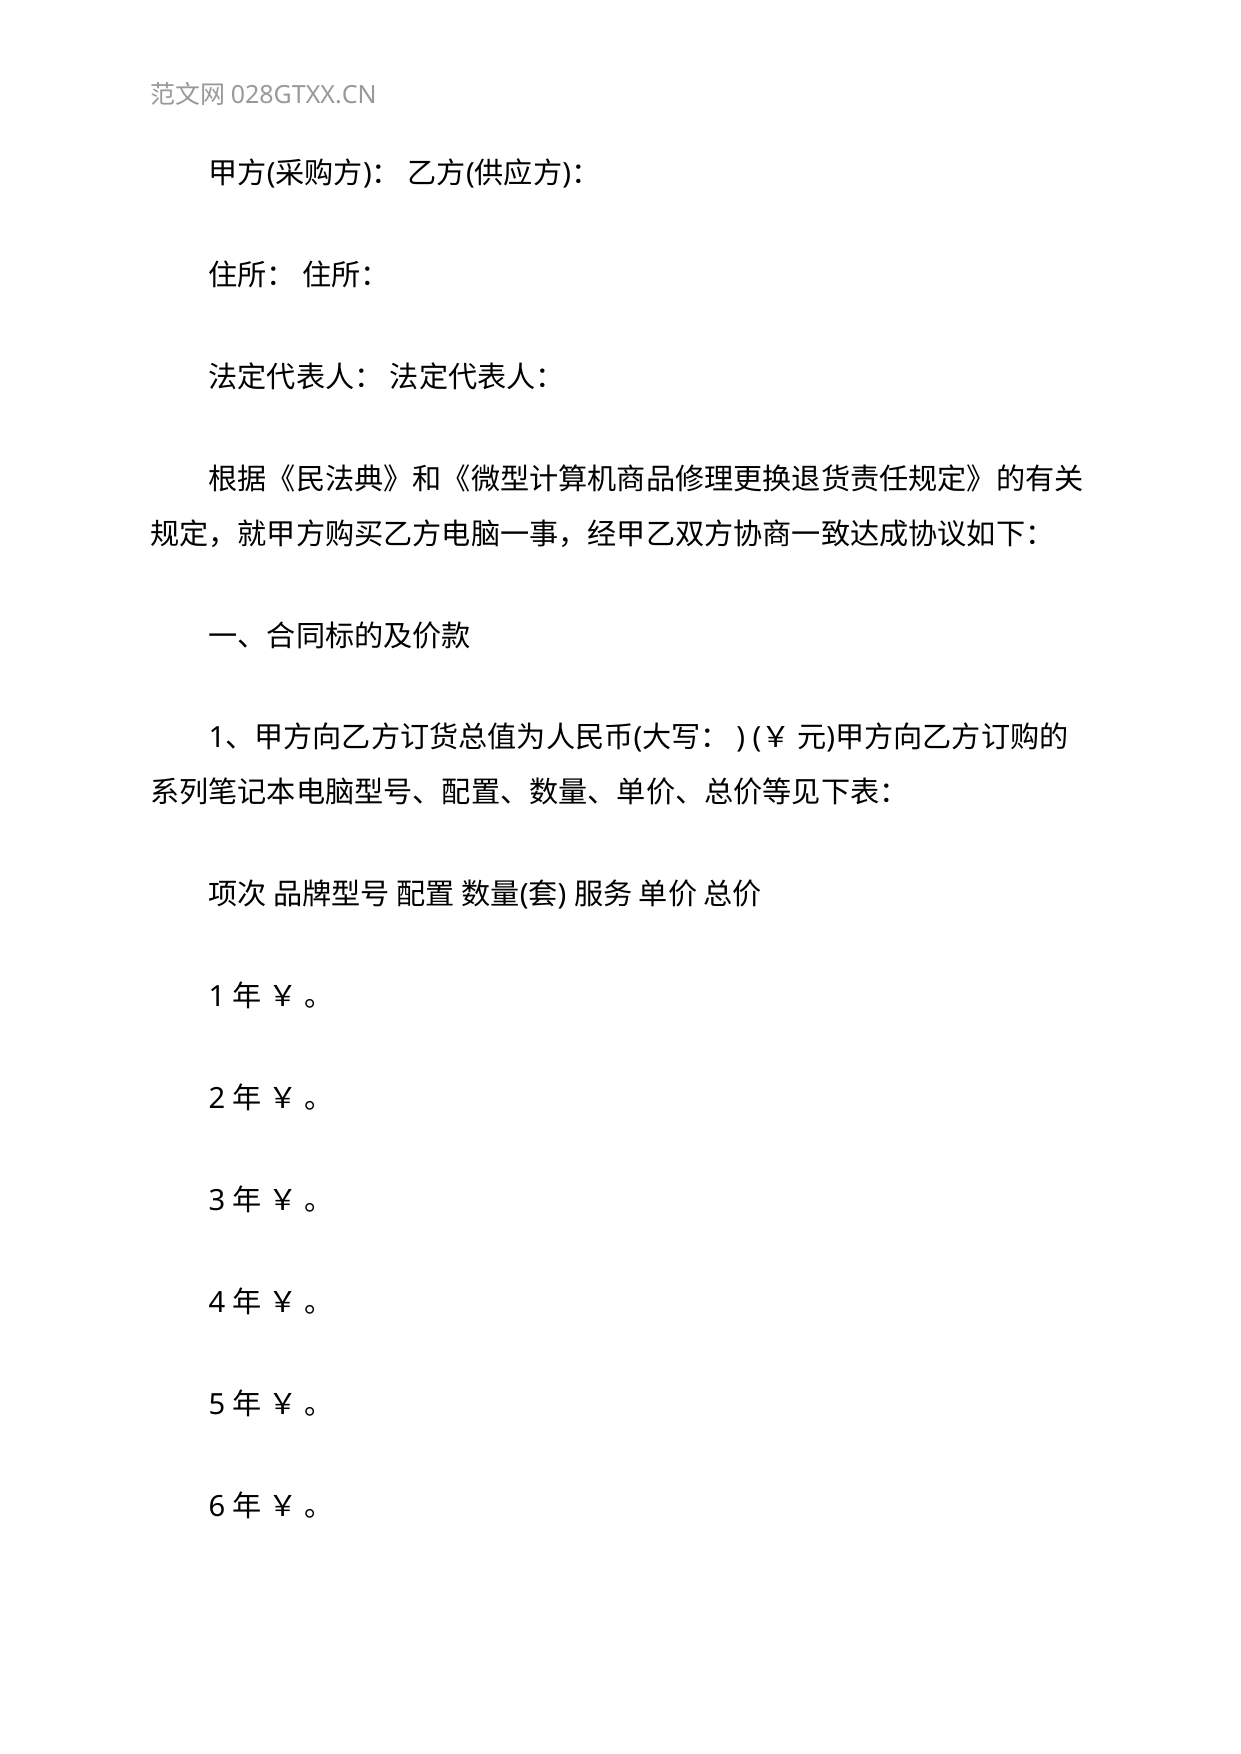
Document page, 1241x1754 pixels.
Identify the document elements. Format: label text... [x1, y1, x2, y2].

text 3 年 ￥ 。 [150, 1177, 1090, 1219]
text 5 年 ￥ 。 [150, 1381, 1090, 1423]
text 2 年 ￥ 。 [150, 1075, 1090, 1117]
text 法定代表人： 法定代表人： [150, 354, 1090, 396]
text 一、合同标的及价款 [150, 612, 1090, 654]
text 根据《民法典》和《微型计算机商品修理更换退货责任规定》的有关规定，就甲方购买乙方电脑一事，经甲乙双方协商一致达成协议如下： [150, 456, 1090, 553]
text 项次 品牌型号 配置 数量(套) 服务 单价 总价 [150, 871, 1090, 913]
text 甲方(采购方)： 乙方(供应方)： [150, 150, 1090, 192]
text 4 年 ￥ 。 [150, 1279, 1090, 1321]
text 住所： 住所： [150, 252, 1090, 294]
text 1 年 ￥ 。 [150, 973, 1090, 1015]
text 1、甲方向乙方订货总值为人民币(大写： ) (￥ 元)甲方向乙方订购的 系列笔记本电脑型号、配置、数量、单价、总价等见下表： [150, 714, 1090, 811]
text 6 年 ￥ 。 [150, 1483, 1090, 1525]
